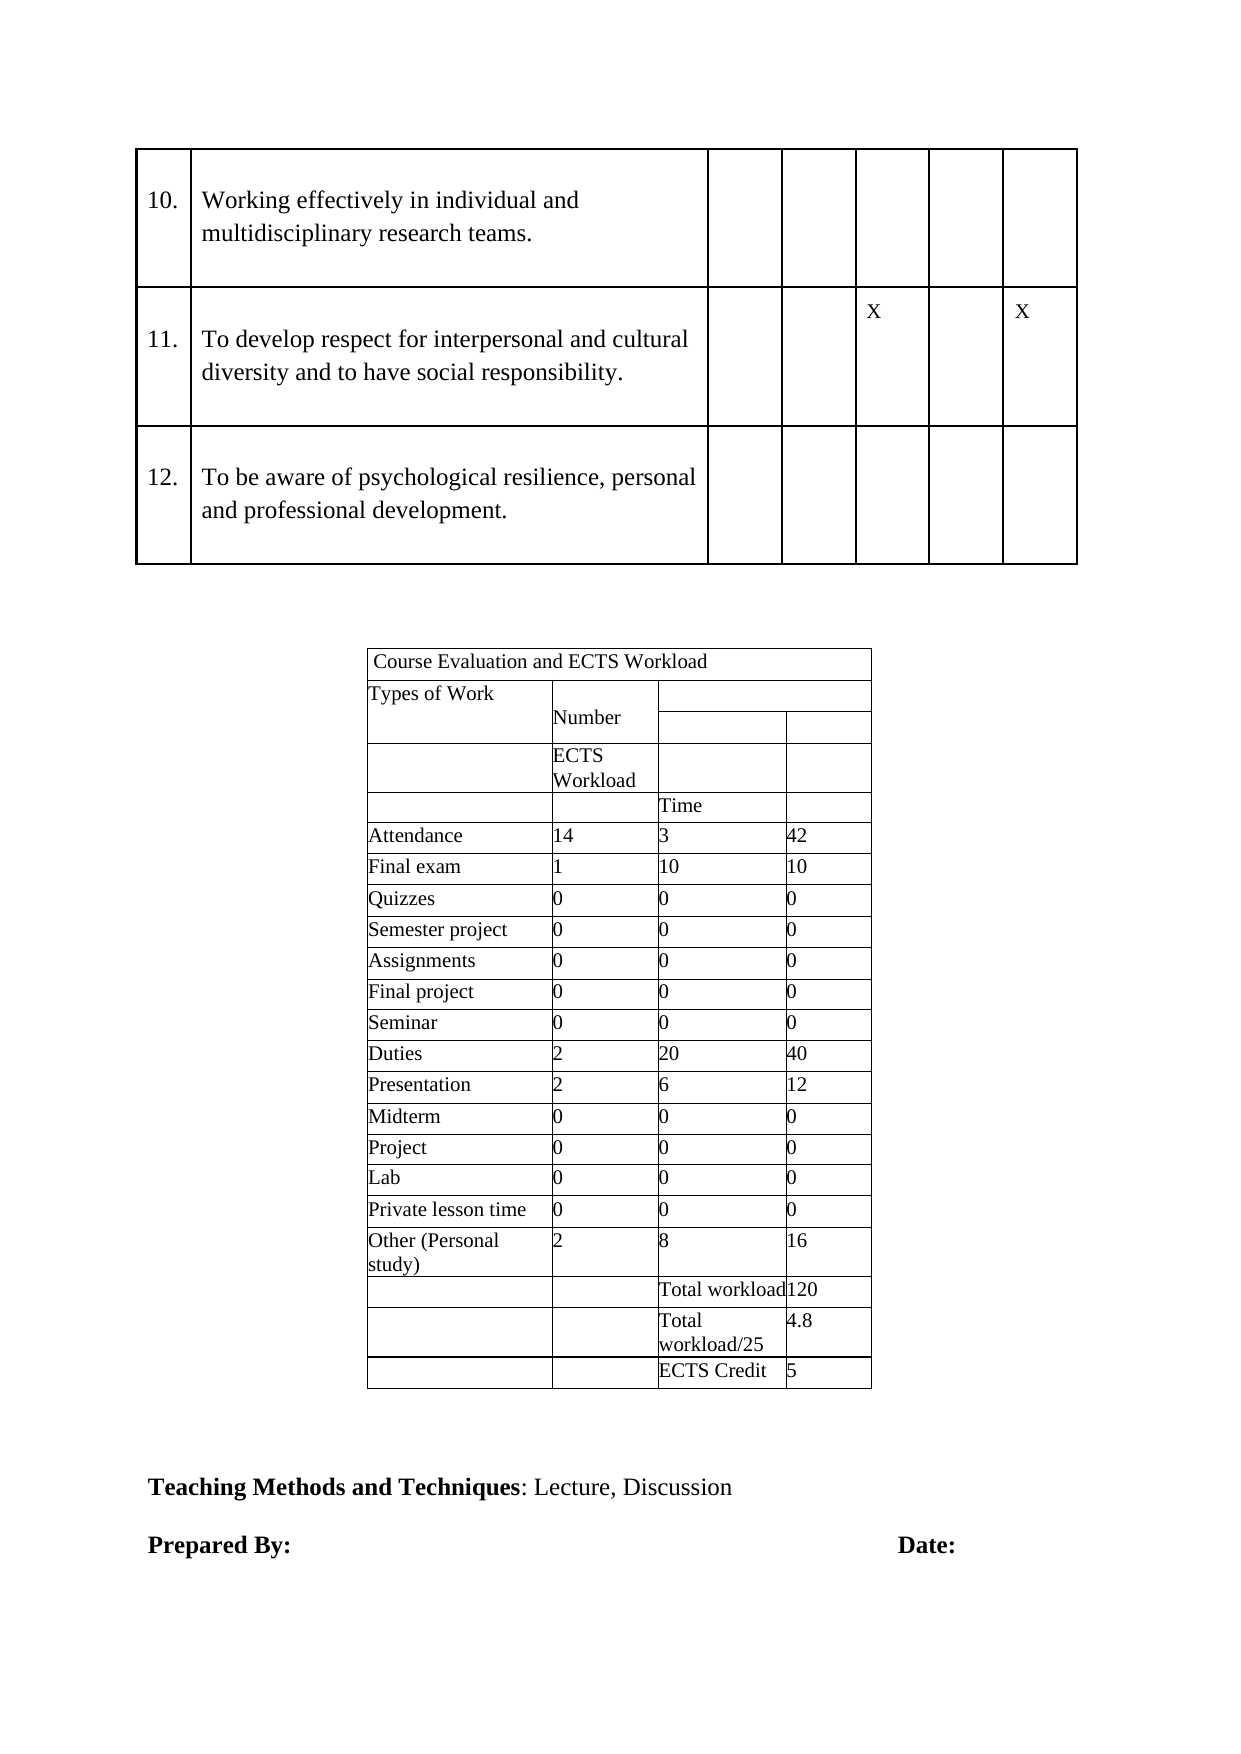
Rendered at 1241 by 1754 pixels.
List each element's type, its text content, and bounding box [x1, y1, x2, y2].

table_cell [368, 1358, 552, 1388]
table_cell Private lesson time [368, 1196, 552, 1227]
table_cell 10 [659, 854, 786, 884]
table_cell [659, 744, 786, 792]
table_cell Time [659, 793, 786, 822]
table_cell [659, 712, 786, 742]
table_cell ECTS Credit [659, 1358, 786, 1388]
table_cell 1 [553, 854, 658, 884]
table_cell Lab [368, 1165, 552, 1195]
table_cell [709, 288, 781, 425]
table_cell 14 [553, 823, 658, 853]
table_cell 0 [659, 1135, 786, 1164]
table_cell 0 [659, 980, 786, 1008]
table_cell 0 [553, 1196, 658, 1227]
table_cell 8 [659, 1228, 786, 1276]
text Prepared By: Date: [148, 1530, 1093, 1559]
table_cell [787, 712, 871, 742]
table_cell [709, 150, 781, 286]
table_cell 0 [553, 885, 658, 916]
table_cell 4.8 [787, 1308, 871, 1356]
table_cell 0 [787, 917, 871, 947]
table_cell 12 [787, 1072, 871, 1103]
table_cell 0 [659, 1196, 786, 1227]
table_cell 0 [553, 1135, 658, 1164]
table_cell Total workload [659, 1277, 786, 1307]
table_cell [368, 793, 552, 822]
table_cell [930, 150, 1002, 286]
table_cell 2 [553, 1072, 658, 1103]
table_cell [709, 427, 781, 563]
table_cell X [857, 288, 928, 425]
table_cell [930, 427, 1002, 563]
table_cell 0 [787, 1010, 871, 1040]
table_cell Final exam [368, 854, 552, 884]
table_cell 0 [553, 1104, 658, 1134]
table_cell 2 [553, 1228, 658, 1276]
table_cell 0 [787, 980, 871, 1008]
table_cell [368, 1277, 552, 1307]
table_cell Total workload/25 [659, 1308, 786, 1356]
table_cell [787, 793, 871, 822]
table_cell X [1004, 288, 1076, 425]
table_cell Semester project [368, 917, 552, 947]
table_cell Quizzes [368, 885, 552, 916]
table_cell 0 [787, 1165, 871, 1195]
table_cell 0 [659, 948, 786, 978]
table_header Course Evaluation and ECTS Workload [368, 649, 871, 680]
table_cell Working effectively in individual and multidisciplinary research teams. [192, 150, 707, 286]
table_cell 0 [787, 1135, 871, 1164]
table_cell To develop respect for interpersonal and cultural diversity and to have social responsibility. [192, 288, 707, 425]
table_cell Types of Work [368, 681, 552, 742]
table_cell 16 [787, 1228, 871, 1276]
table_cell Attendance [368, 823, 552, 853]
table_cell 0 [659, 1010, 786, 1040]
table_cell ECTS Workload [553, 744, 658, 792]
text Teaching Methods and Techniques: Lecture, Discussion [148, 1472, 1093, 1501]
table_cell 11. [138, 288, 190, 425]
table_cell Seminar [368, 1010, 552, 1040]
table_cell Final project [368, 980, 552, 1008]
table_cell 40 [787, 1041, 871, 1071]
table_cell Assignments [368, 948, 552, 978]
table_cell 6 [659, 1072, 786, 1103]
table_cell Project [368, 1135, 552, 1164]
table_cell 120 [787, 1277, 871, 1307]
table_cell 0 [553, 917, 658, 947]
table_cell [368, 1308, 552, 1356]
table_cell 12. [138, 427, 190, 563]
table_cell 3 [659, 823, 786, 853]
table_cell [553, 1358, 658, 1388]
table_cell 0 [659, 885, 786, 916]
table_cell [783, 150, 855, 286]
table_cell 0 [787, 948, 871, 978]
table_cell Midterm [368, 1104, 552, 1134]
table_cell 0 [553, 1165, 658, 1195]
table_cell Other (Personal study) [368, 1228, 552, 1276]
table_cell [553, 1308, 658, 1356]
table_cell 42 [787, 823, 871, 853]
table_cell [783, 427, 855, 563]
table_cell 0 [659, 917, 786, 947]
table_cell Number [553, 681, 658, 742]
table_cell [1004, 427, 1076, 563]
table_cell [553, 1277, 658, 1307]
table_cell 0 [659, 1165, 786, 1195]
table_cell [368, 744, 552, 792]
table_cell Presentation [368, 1072, 552, 1103]
table_cell Duties [368, 1041, 552, 1071]
table_cell 10 [787, 854, 871, 884]
table_cell 0 [787, 1104, 871, 1134]
table_cell 0 [659, 1104, 786, 1134]
table_cell 2 [553, 1041, 658, 1071]
table_cell 0 [553, 980, 658, 1008]
table_cell 0 [787, 1196, 871, 1227]
table_cell [857, 150, 928, 286]
table_cell [857, 427, 928, 563]
table_cell [553, 793, 658, 822]
table_cell [930, 288, 1002, 425]
table_cell 20 [659, 1041, 786, 1071]
table_cell 0 [553, 1010, 658, 1040]
table_cell 0 [787, 885, 871, 916]
table_cell 10. [138, 150, 190, 286]
table_cell [1004, 150, 1076, 286]
table_cell [787, 744, 871, 792]
table_cell 0 [553, 948, 658, 978]
table_cell [659, 681, 871, 711]
table_cell 5 [787, 1358, 871, 1388]
table_cell To be aware of psychological resilience, personal and professional development. [192, 427, 707, 563]
table_cell [783, 288, 855, 425]
